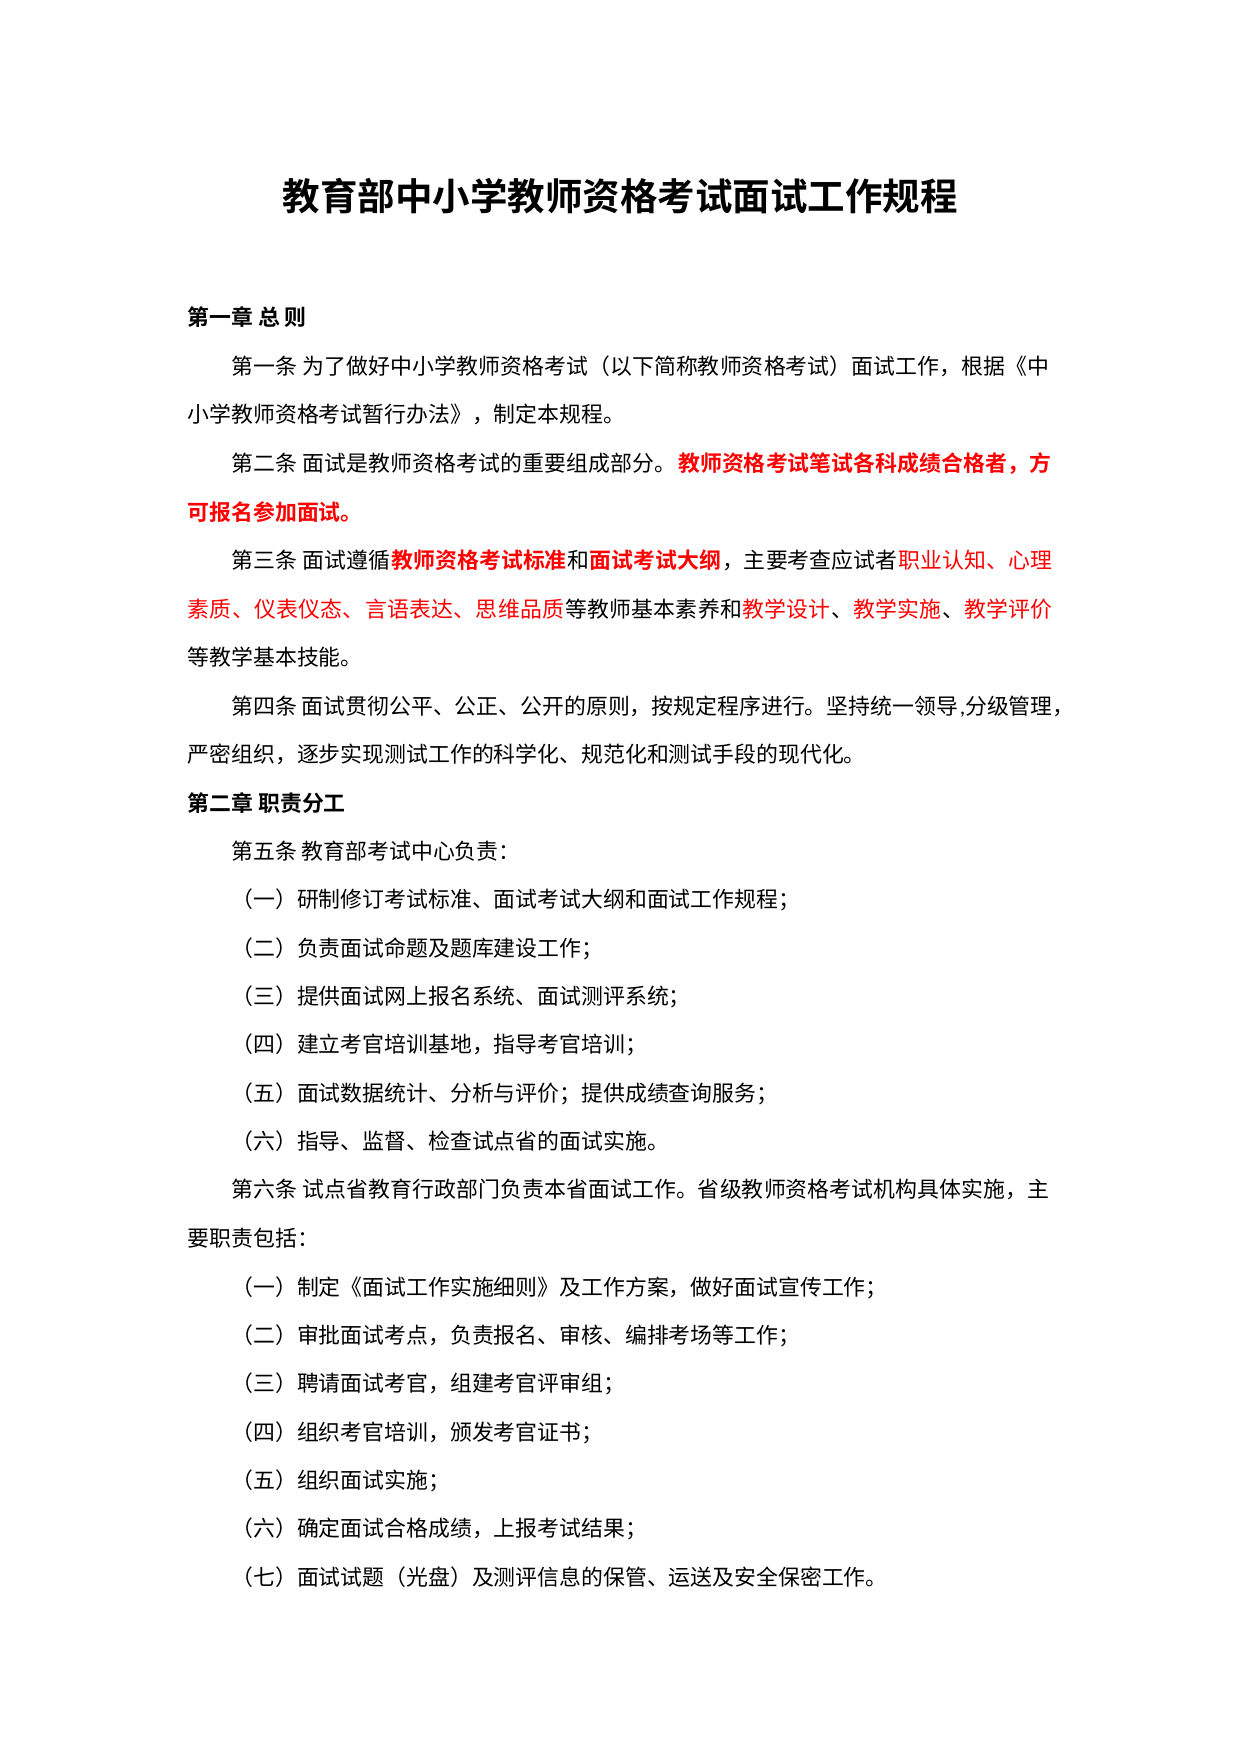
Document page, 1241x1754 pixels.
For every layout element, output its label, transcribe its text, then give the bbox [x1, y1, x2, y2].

text 第二条 面试是教师资格考试的重要组成部分。教师资格考试笔试各科成绩合格者，方可报名参加面试。 [187, 445, 1053, 527]
text （二）审批面试考点，负责报名、审核、编排考场等工作； [187, 1317, 1053, 1350]
text （七）面试试题（光盘）及测评信息的保管、运送及安全保密工作。 [187, 1559, 1053, 1592]
text （五）组织面试实施； [187, 1462, 1053, 1495]
text 第四条 面试贯彻公平、公正、公开的原则，按规定程序进行。坚持统一领导,分级管理，严密组织，逐步实现测试工作的科学化、规范化和测试手段的现代化。 [187, 688, 1053, 769]
text 第二章 职责分工 [187, 785, 1053, 818]
text （四）组织考官培训，颁发考官证书； [187, 1414, 1053, 1447]
text （五）面试数据统计、分析与评价；提供成绩查询服务； [187, 1075, 1053, 1108]
text （一）研制修订考试标准、面试考试大纲和面试工作规程； [187, 882, 1053, 914]
text 第三条 面试遵循教师资格考试标准和面试考试大纲，主要考查应试者职业认知、心理素质、仪表仪态、言语表达、思维品质等教师基本素养和教学设计、教学实施、教学评价等教学基本技能。 [187, 542, 1053, 672]
text （四）建立考官培训基地，指导考官培训； [187, 1027, 1053, 1059]
text （一）制定《面试工作实施细则》及工作方案，做好面试宣传工作； [187, 1269, 1053, 1302]
text （三）提供面试网上报名系统、面试测评系统； [187, 979, 1053, 1011]
text （六）指导、监督、检查试点省的面试实施。 [187, 1124, 1053, 1156]
text 第一条 为了做好中小学教师资格考试（以下简称教师资格考试）面试工作，根据《中小学教师资格考试暂行办法》，制定本规程。 [187, 348, 1053, 429]
text （二）负责面试命题及题库建设工作； [187, 930, 1053, 963]
text （三）聘请面试考官，组建考官评审组； [187, 1366, 1053, 1398]
text 第五条 教育部考试中心负责： [187, 834, 1053, 866]
text 第一章 总 则 [187, 300, 1053, 332]
text （六）确定面试合格成绩，上报考试结果； [187, 1511, 1053, 1543]
text 第六条 试点省教育行政部门负责本省面试工作。省级教师资格考试机构具体实施，主要职责包括： [187, 1172, 1053, 1253]
text 教育部中小学教师资格考试面试工作规程 [187, 162, 1053, 227]
